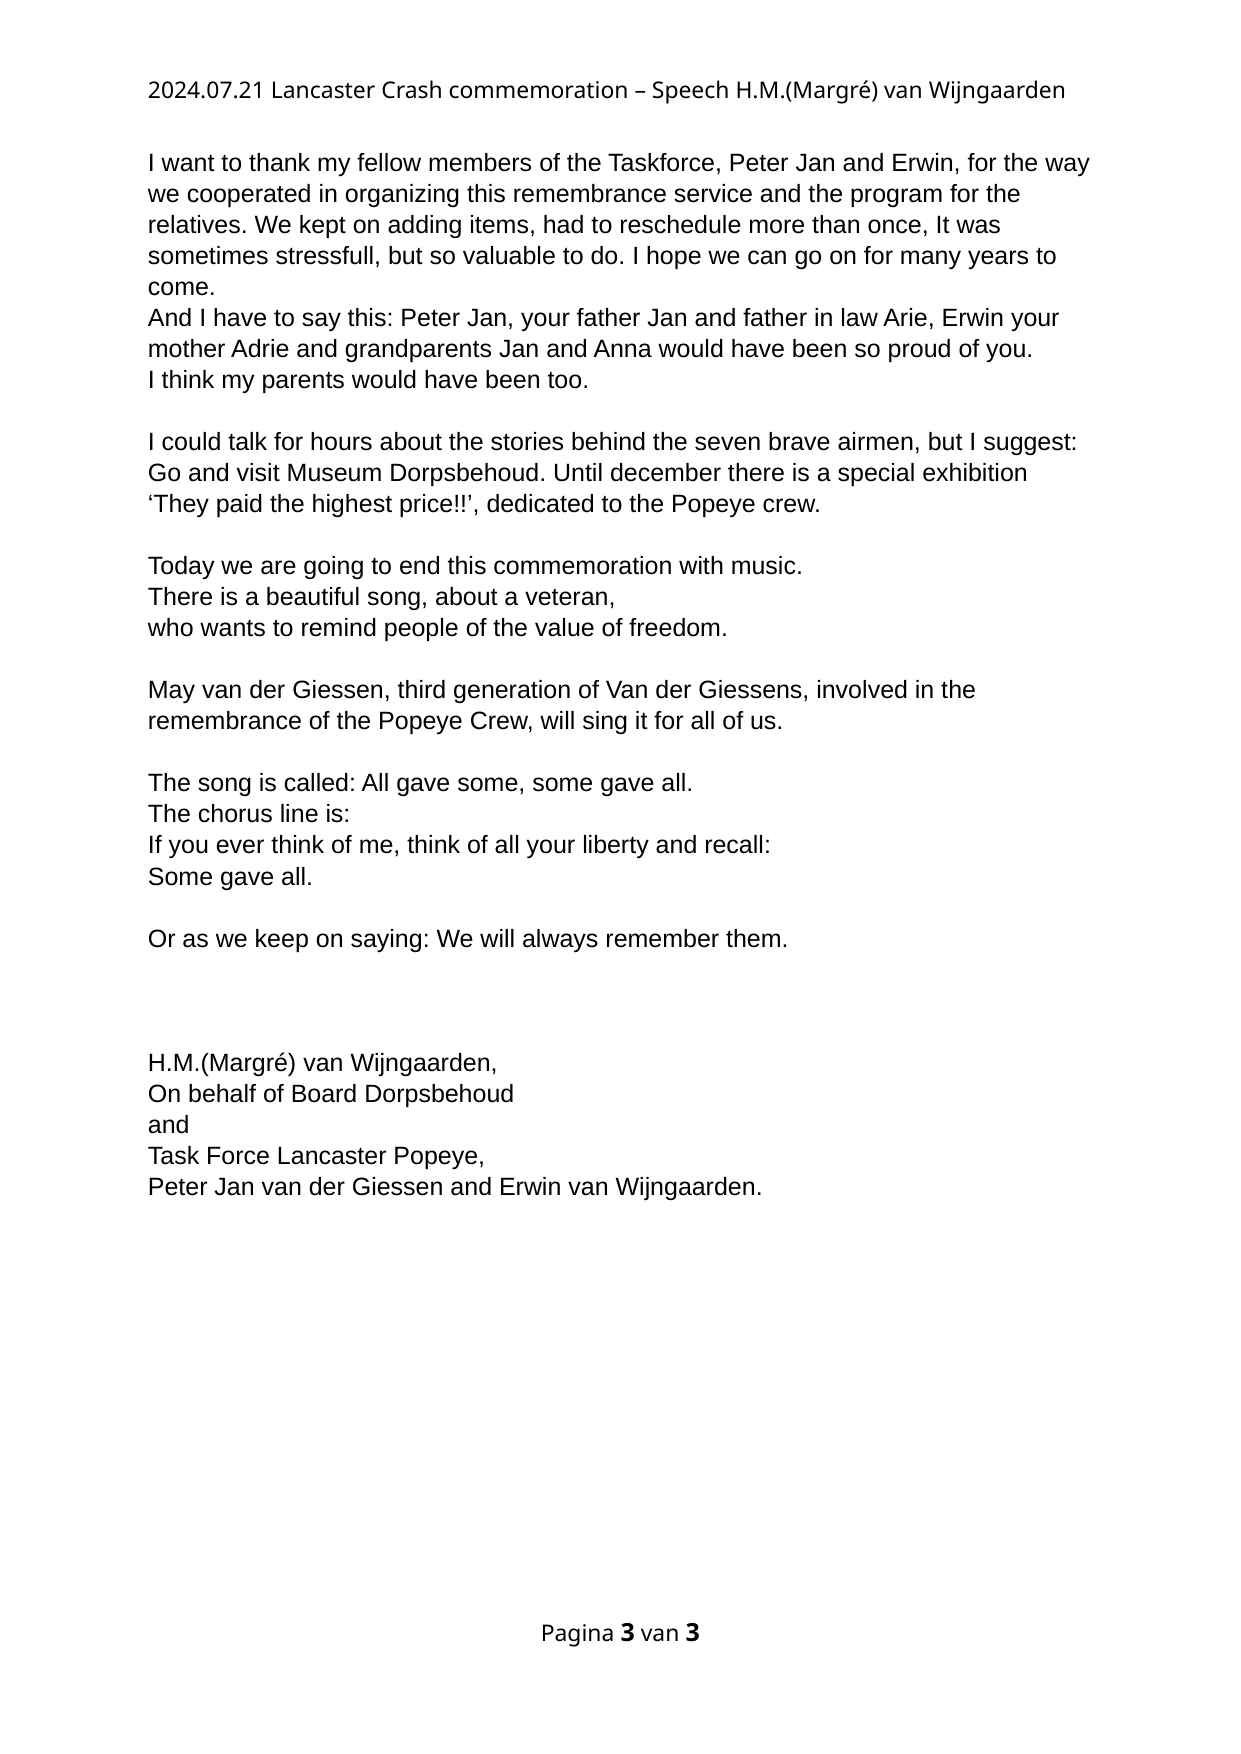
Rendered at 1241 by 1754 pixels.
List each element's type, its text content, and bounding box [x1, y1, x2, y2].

text I think my parents would have been too. [148, 365, 1093, 394]
text Task Force Lancaster Popeye, [148, 1141, 1093, 1170]
text Peter Jan van der Giessen and Erwin van Wijngaarden. [148, 1172, 1093, 1201]
text Go and visit Museum Dorpsbehoud. Until december there is a special exhibition ‘They paid the highest price!!’, dedicated to the Popeye crew. [148, 458, 1093, 518]
text Today we are going to end this commemoration with music. [148, 551, 1093, 580]
text I want to thank my fellow members of the Taskforce, Peter Jan and Erwin, for the way we cooperated in organizing this remembrance service and the program for the relatives. We kept on adding items, had to reschedule more than once, It was sometimes stressfull, but so valuable to do. I hope we can go on for many years to come. [148, 148, 1093, 301]
text The chorus line is: [148, 799, 1093, 828]
text The song is called: All gave some, some gave all. [148, 768, 1093, 797]
text May van der Giessen, third generation of Van der Giessens, involved in the remembrance of the Popeye Crew, will sing it for all of us. [148, 675, 1093, 735]
text On behalf of Board Dorpsbehoud [148, 1079, 1093, 1108]
text who wants to remind people of the value of freedom. [148, 613, 1093, 642]
text And I have to say this: Peter Jan, your father Jan and father in law Arie, Erwin your mother Adrie and grandparents Jan and Anna would have been so proud of you. [148, 303, 1093, 363]
text Or as we keep on saying: We will always remember them. [148, 924, 1093, 952]
text H.M.(Margré) van Wijngaarden, [148, 1048, 1093, 1077]
text I could talk for hours about the stories behind the seven brave airmen, but I suggest: [148, 427, 1093, 456]
text and [148, 1110, 1093, 1139]
text If you ever think of me, think of all your liberty and recall: [148, 831, 1093, 859]
text There is a beautiful song, about a veteran, [148, 582, 1093, 611]
text Some gave all. [148, 862, 1093, 890]
